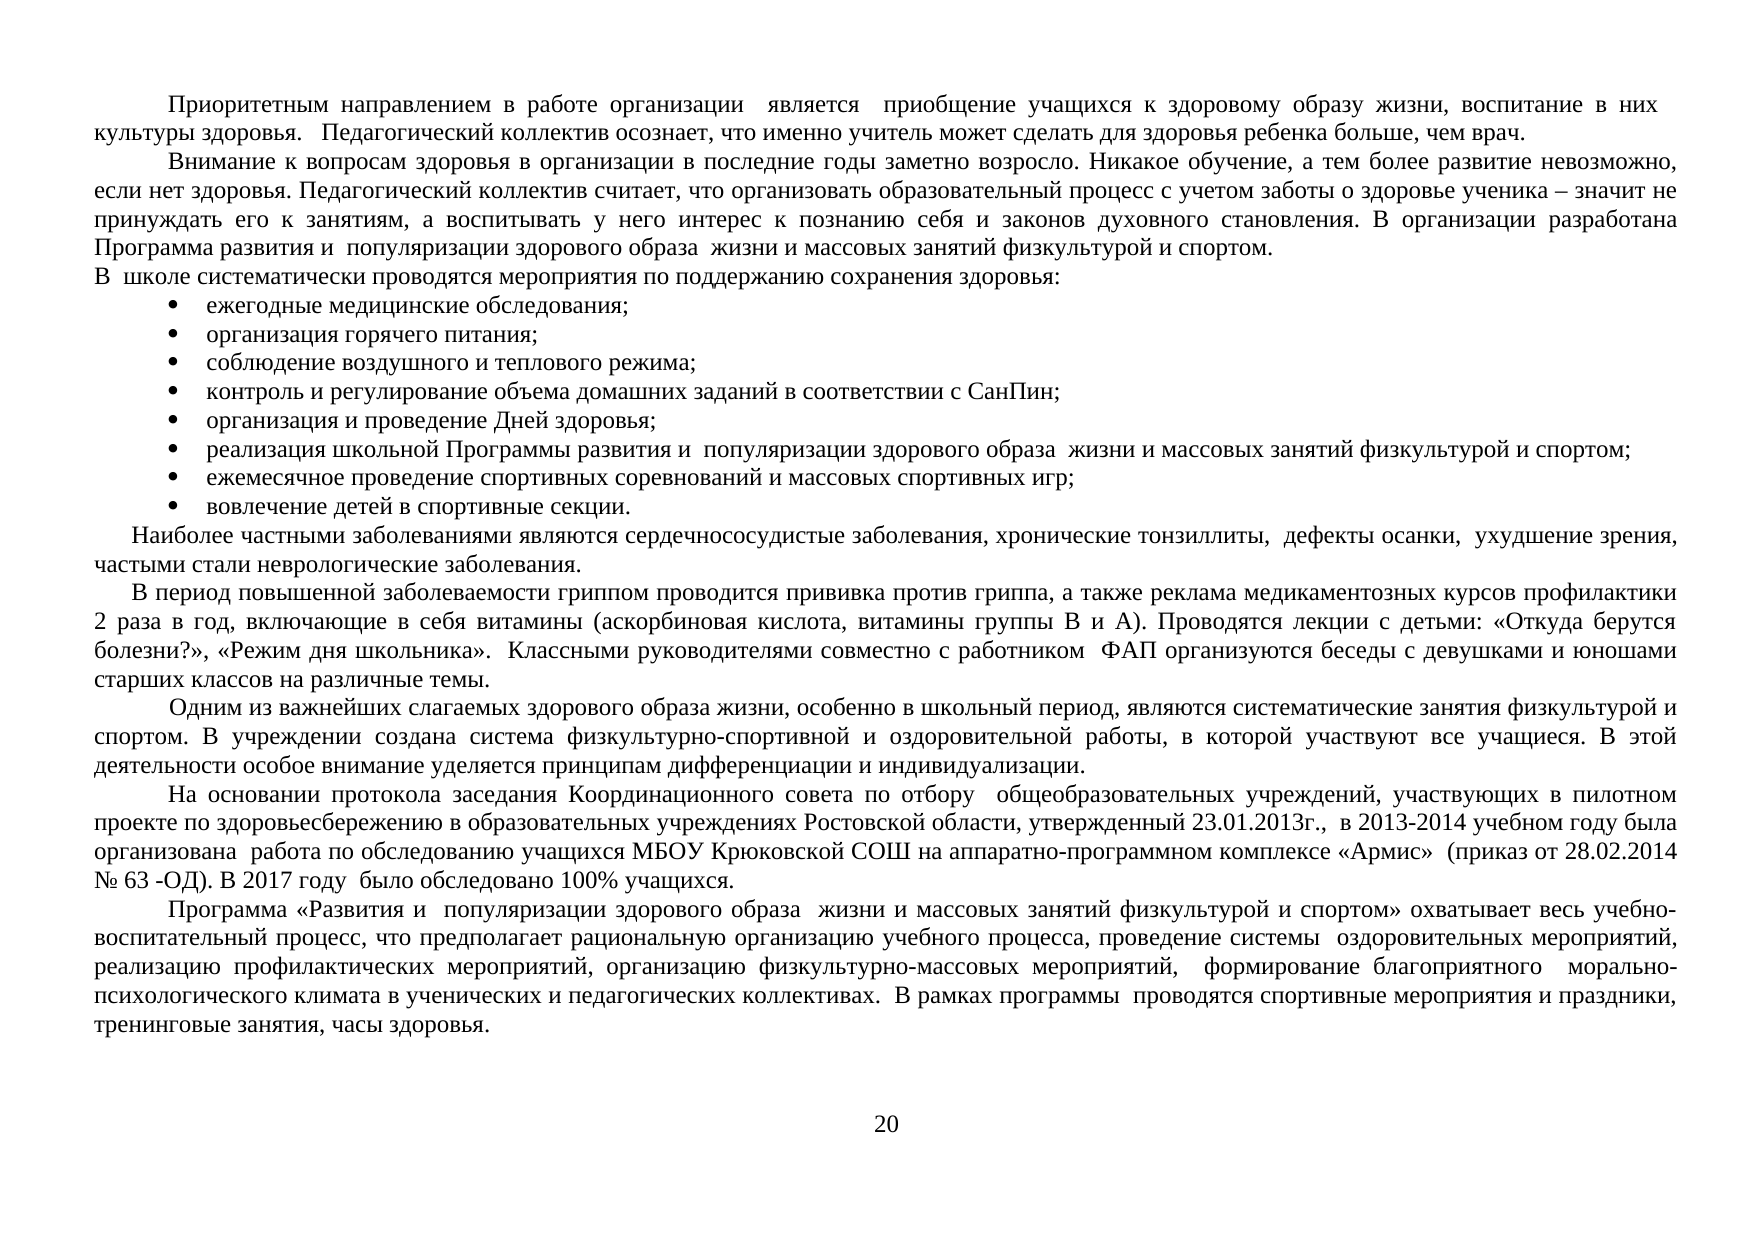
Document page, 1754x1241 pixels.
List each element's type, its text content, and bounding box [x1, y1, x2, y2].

list организация и проведение Дней здоровья; [169, 405, 1679, 434]
text Приоритетным направлением в работе организации является приобщение учащихся к здоровому образу жизни, воспитание в них культуры здоровья. Педагогический коллектив осознает, что именно учитель может сделать для здоровья ребенка больше, чем врач. [94, 89, 1660, 146]
text Внимание к вопросам здоровья в организации в последние годы заметно возросло. Никакое обучение, а тем более развитие невозможно, если нет здоровья. Педагогический коллектив считает, что организовать образовательный процесс с учетом заботы о здоровье ученика – значит не принуждать его к занятиям, а воспитывать у него интерес к познанию себя и законов духовного становления. В организации разработана Программа развития и популяризации здорового образа жизни и массовых занятий физкультурой и спортом. [94, 146, 1679, 261]
text На основании протокола заседания Координационного совета по отбору общеобразовательных учреждений, участвующих в пилотном проекте по здоровьесбережению в образовательных учреждениях Ростовской области, утвержденный 23.01.2013г., в 2013-2014 учебном году была организована работа по обследованию учащихся МБОУ Крюковской СОШ на аппаратно-программном комплексе «Армис» (приказ от 28.02.2014 № 63 -ОД). В 2017 году было обследовано 100% учащихся. [94, 779, 1679, 894]
list организация горячего питания; [169, 319, 1679, 347]
list ежегодные медицинские обследования; [169, 290, 1679, 319]
list соблюдение воздушного и теплового режима; [169, 347, 1679, 376]
list вовлечение детей в спортивные секции. [169, 491, 1679, 520]
text Программа «Развития и популяризации здорового образа жизни и массовых занятий физкультурой и спортом» охватывает весь учебно-воспитательный процесс, что предполагает рациональную организацию учебного процесса, проведение системы оздоровительных мероприятий, реализацию профилактических мероприятий, организацию физкультурно-массовых мероприятий, формирование благоприятного морально-психологического климата в ученических и педагогических коллективах. В рамках программы проводятся спортивные мероприятия и праздники, тренинговые занятия, часы здоровья. [94, 894, 1679, 1037]
list реализация школьной Программы развития и популяризации здорового образа жизни и массовых занятий физкультурой и спортом; [169, 434, 1679, 462]
list контроль и регулирование объема домашних заданий в соответствии с СанПин; [169, 376, 1679, 405]
text Одним из важнейших слагаемых здорового образа жизни, особенно в школьный период, являются систематические занятия физкультурой и спортом. В учреждении создана система физкультурно-спортивной и оздоровительной работы, в которой участвуют все учащиеся. В этой деятельности особое внимание уделяется принципам дифференциации и индивидуализации. [94, 692, 1679, 779]
text В школе систематически проводятся мероприятия по поддержанию сохранения здоровья: [94, 261, 1679, 290]
list ежемесячное проведение спортивных соревнований и массовых спортивных игр; [169, 462, 1679, 491]
text В период повышенной заболеваемости гриппом проводится прививка против гриппа, а также реклама медикаментозных курсов профилактики 2 раза в год, включающие в себя витамины (аскорбиновая кислота, витамины группы В и А). Проводятся лекции с детьми: «Откуда берутся болезни?», «Режим дня школьника». Классными руководителями совместно с работником ФАП организуются беседы с девушками и юношами старших классов на различные темы. [94, 577, 1679, 692]
text Наиболее частными заболеваниями являются сердечнососудистые заболевания, хронические тонзиллиты, дефекты осанки, ухудшение зрения, частыми стали неврологические заболевания. [94, 520, 1679, 577]
